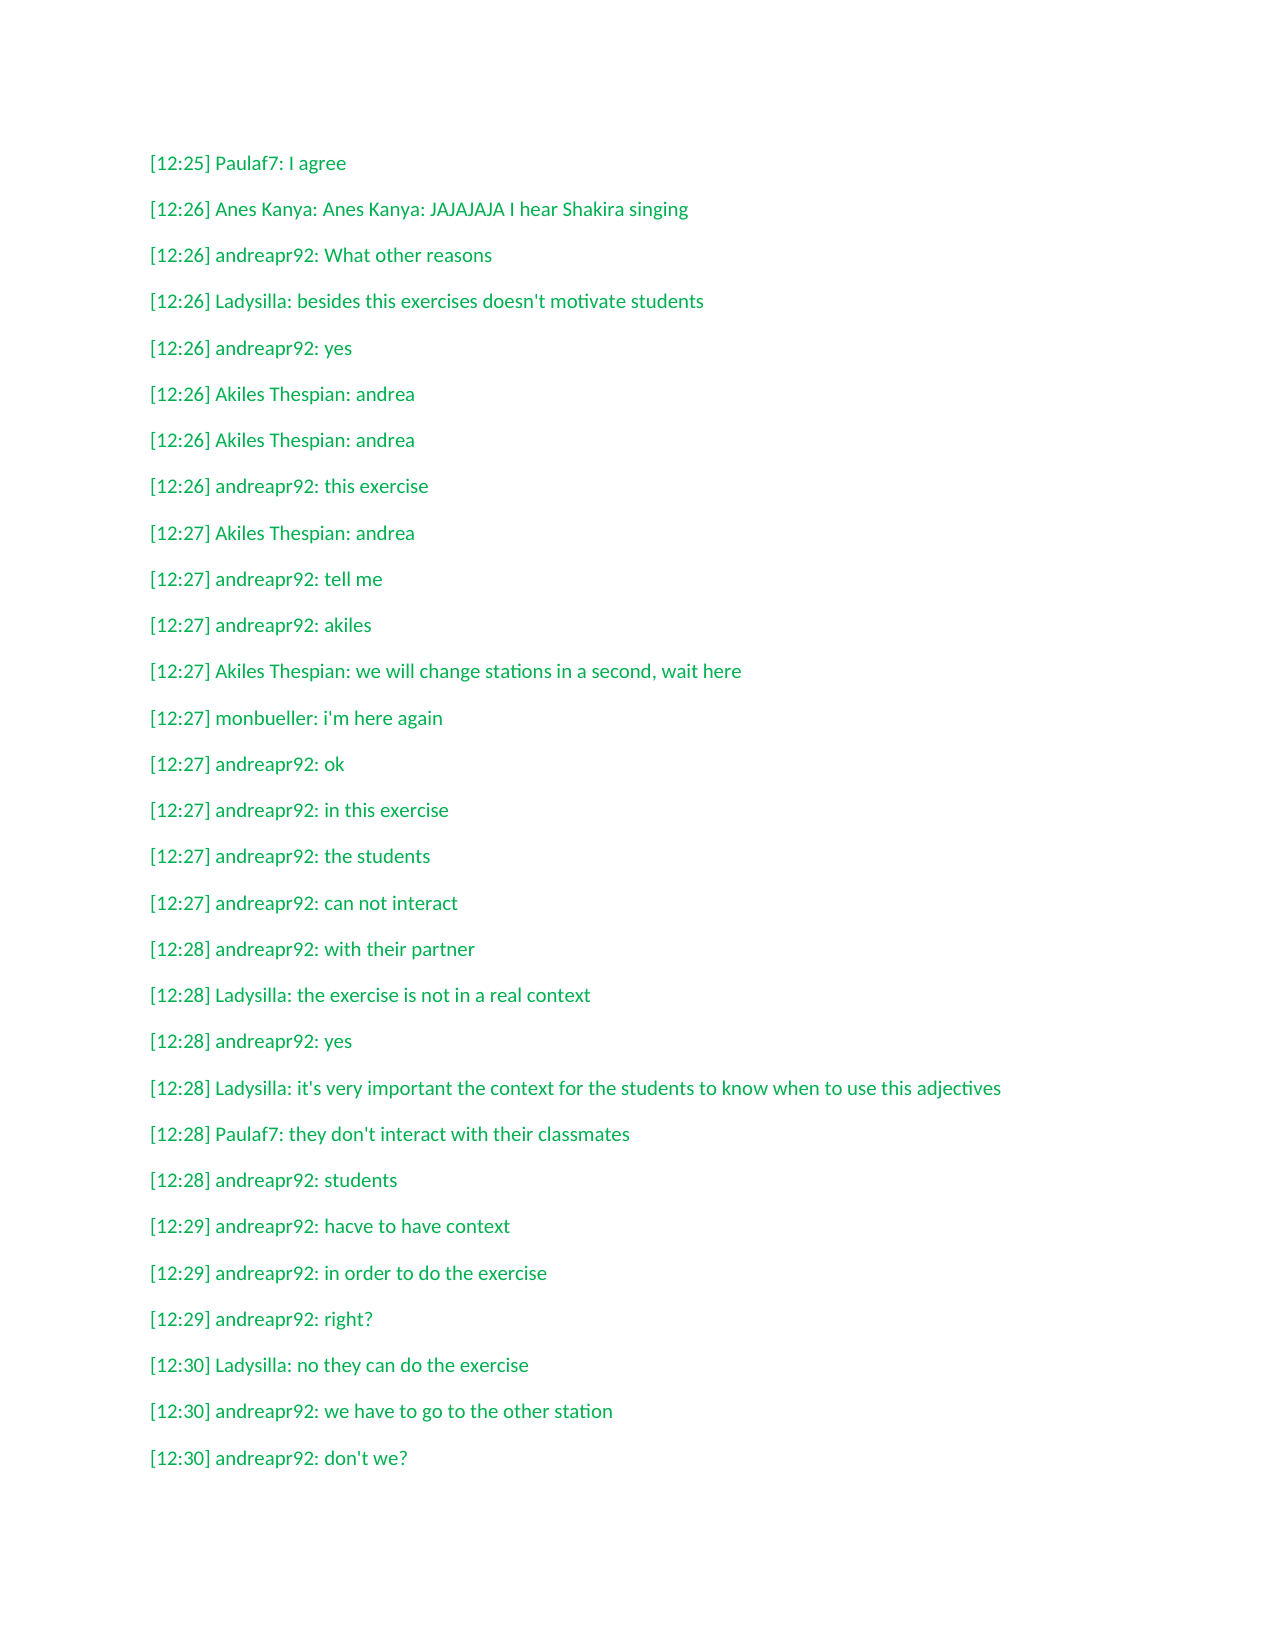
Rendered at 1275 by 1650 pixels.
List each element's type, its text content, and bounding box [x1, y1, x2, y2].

text [12:27] andreapr92: akiles [150, 612, 1125, 638]
text [12:28] andreapr92: yes [150, 1029, 1125, 1054]
text [12:29] andreapr92: hacve to have context [150, 1214, 1125, 1239]
text [12:28] Ladysilla: it's very important the context for the students to know when to use this adjectives [150, 1075, 1125, 1100]
text [12:27] andreapr92: the students [150, 844, 1125, 869]
text [12:27] andreapr92: can not interact [150, 890, 1125, 915]
text [12:28] Paulaf7: they don't interact with their classmates [150, 1121, 1125, 1147]
text [12:27] Akiles Thespian: andrea [150, 520, 1125, 545]
text [12:26] andreapr92: yes [150, 335, 1125, 360]
text [12:30] andreapr92: we have to go to the other station [150, 1399, 1125, 1424]
text [12:26] andreapr92: this exercise [150, 474, 1125, 499]
text [12:26] Akiles Thespian: andrea [150, 427, 1125, 453]
text [12:27] andreapr92: ok [150, 751, 1125, 777]
text [12:28] Ladysilla: the exercise is not in a real context [150, 982, 1125, 1008]
text [12:28] andreapr92: with their partner [150, 936, 1125, 962]
text [12:26] Anes Kanya: Anes Kanya: JAJAJAJA I hear Shakira singing [150, 196, 1125, 222]
text [12:27] andreapr92: tell me [150, 566, 1125, 592]
text [12:30] andreapr92: don't we? [150, 1445, 1125, 1470]
text [12:26] Ladysilla: besides this exercises doesn't motivate students [150, 289, 1125, 314]
text [12:27] andreapr92: in this exercise [150, 797, 1125, 823]
text [12:27] Akiles Thespian: we will change stations in a second, wait here [150, 659, 1125, 684]
text [12:29] andreapr92: in order to do the exercise [150, 1260, 1125, 1285]
text [12:26] andreapr92: What other reasons [150, 242, 1125, 268]
text [12:26] Akiles Thespian: andrea [150, 381, 1125, 407]
text [12:30] Ladysilla: no they can do the exercise [150, 1352, 1125, 1378]
text [12:29] andreapr92: right? [150, 1306, 1125, 1332]
text [12:25] Paulaf7: I agree [150, 150, 1125, 175]
text [12:27] monbueller: i'm here again [150, 705, 1125, 730]
text [12:28] andreapr92: students [150, 1167, 1125, 1193]
